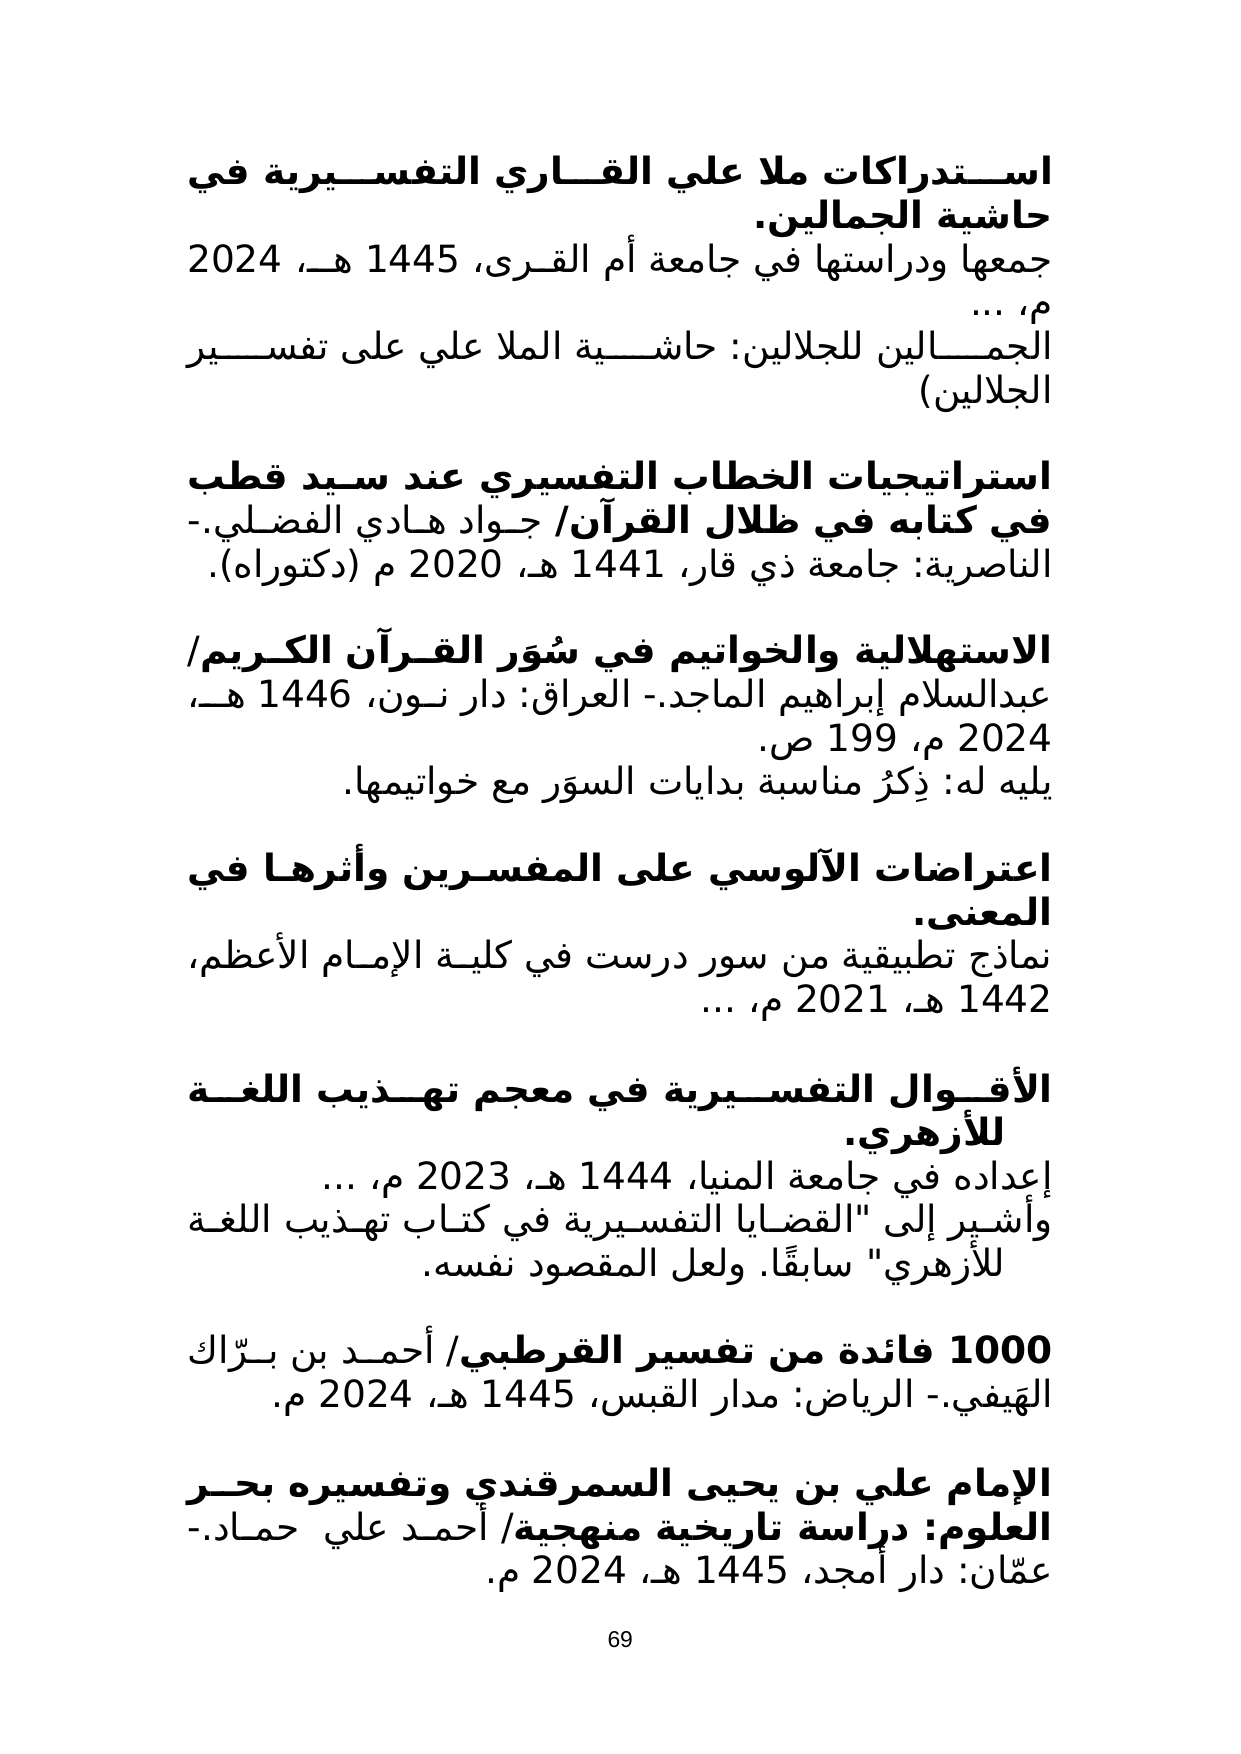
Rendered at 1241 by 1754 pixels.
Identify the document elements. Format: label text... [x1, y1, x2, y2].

text اعتراضات الآلوسي على المفسرين وأثرها في المعنى. [187, 847, 1053, 934]
text يليه له: ذِكرُ مناسبة بدايات السوَر مع خواتيمها. [187, 760, 1053, 804]
text الاستهلالية والخواتيم في سُوَر القرآن الكريم/ عبدالسلام إبراهيم الماجد.- العراق: دار نون، 1446 هـ، 2024 م، 199 ص. [187, 629, 1053, 760]
text 1000 فائدة من تفسير القرطبي/ أحمد بن برّاك الهَيفي.- الرياض: مدار القبس، 1445 هـ، 2024 م. [187, 1328, 1053, 1416]
text استدراكات ملا علي القاري التفسيرية في حاشية الجمالين. [187, 150, 1053, 237]
text الإمام علي بن يحيى السمرقندي وتفسيره بحر العلوم: دراسة تاريخية منهجية/ أحمد علي حماد.- عمّان: دار أمجد، 1445 هـ، 2024 م. [187, 1462, 1053, 1593]
text جمعها ودراستها في جامعة أم القرى، 1445 هـ، 2024 م، ... [187, 237, 1053, 324]
text وأشير إلى "القضايا التفسيرية في كتاب تهذيب اللغة للأزهري" سابقًا. ولعل المقصود نفسه. [187, 1198, 1053, 1285]
text إعداده في جامعة المنيا، 1444 هـ، 2023 م، ... [187, 1154, 1053, 1198]
text الجمالين للجلالين: حاشية الملا علي على تفسير الجلالين) [187, 324, 1053, 412]
text الأقوال التفسيرية في معجم تهذيب اللغة للأزهري. [187, 1067, 1053, 1154]
text استراتيجيات الخطاب التفسيري عند سيد قطب في كتابه في ظلال القرآن/ جواد هادي الفضلي.- الناصرية: جامعة ذي قار، 1441 هـ، 2020 م (دكتوراه). [187, 455, 1053, 586]
text نماذج تطبيقية من سور درست في كلية الإمام الأعظم، 1442 هـ، 2021 م، ... [187, 934, 1053, 1021]
